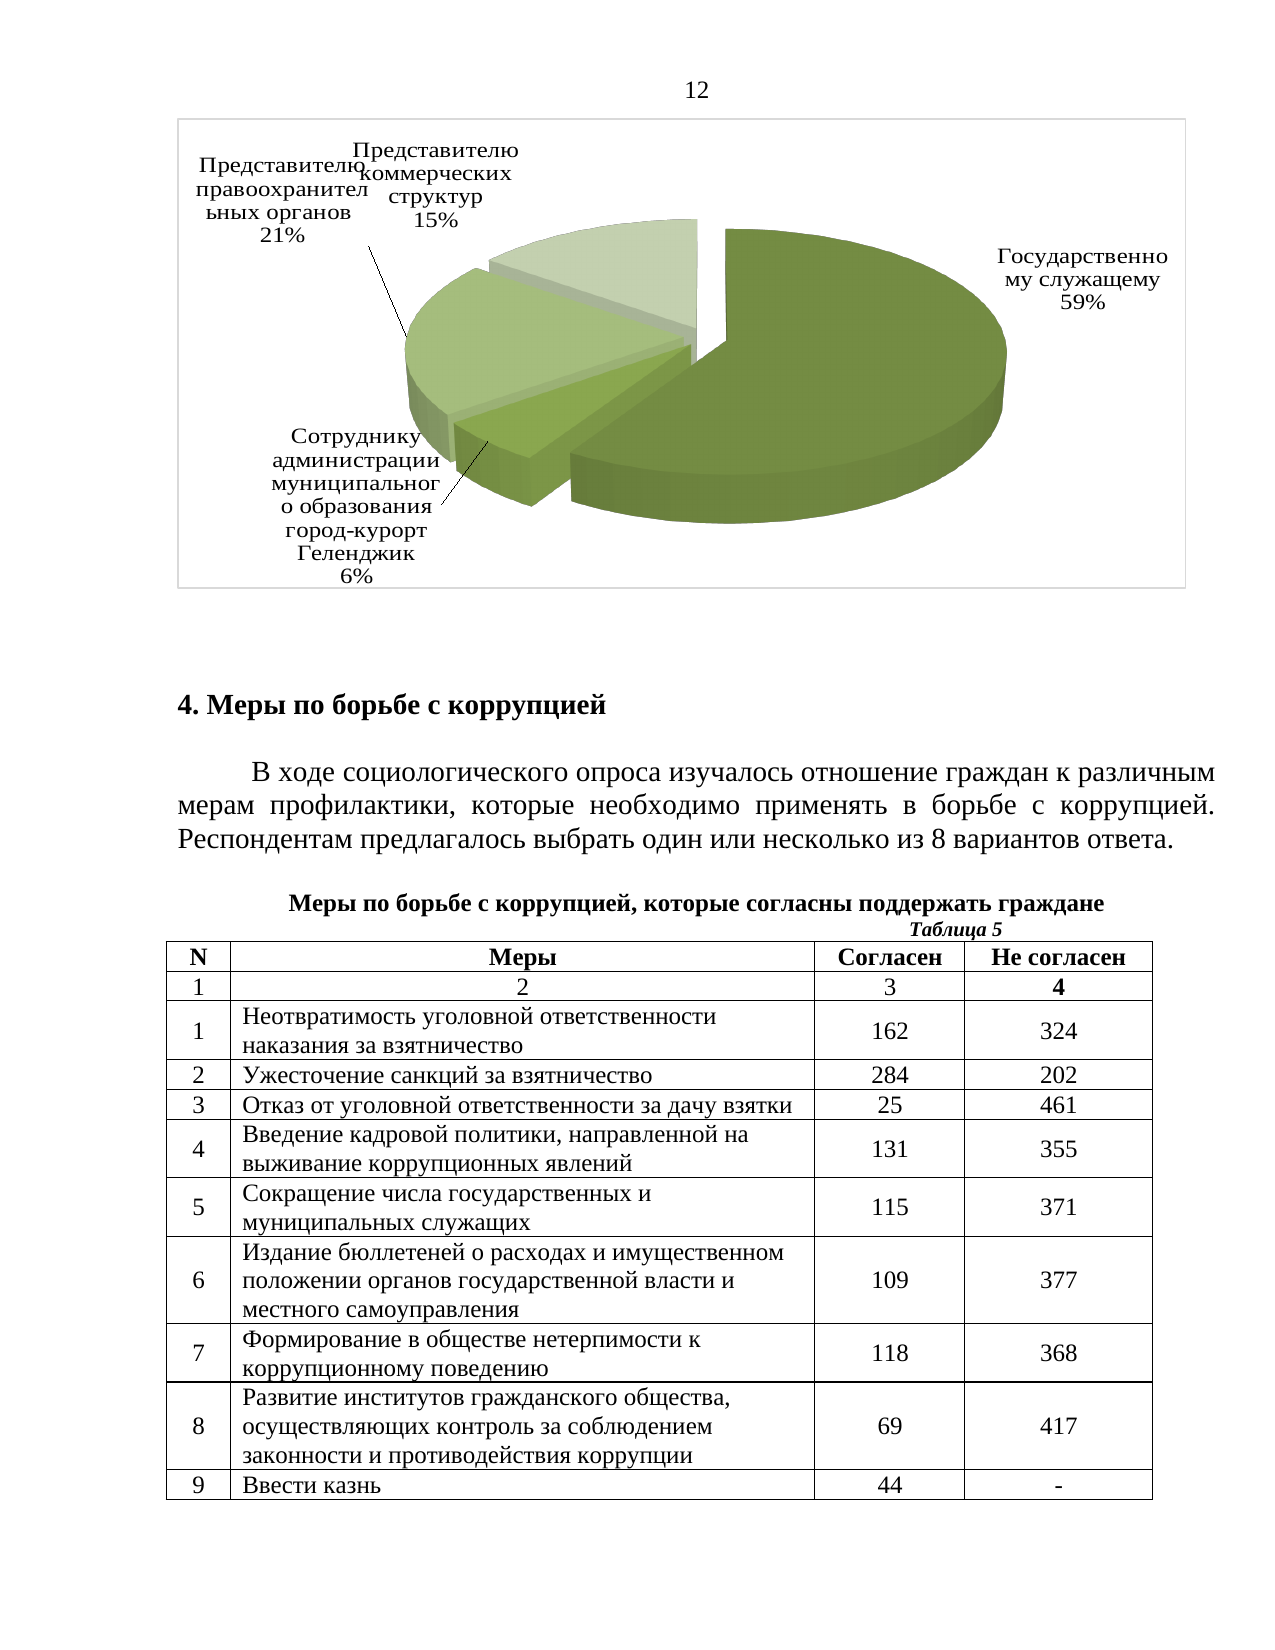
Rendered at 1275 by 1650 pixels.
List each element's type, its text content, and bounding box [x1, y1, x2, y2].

table_cell 1 [167, 972, 230, 1000]
table_cell 3 [815, 972, 964, 1000]
table_cell 8 [167, 1383, 230, 1469]
table_cell 371 [965, 1178, 1152, 1236]
text Меры по борьбе с коррупцией, которые согласны поддержать граждане [177, 888, 1216, 917]
table_header N [167, 942, 230, 971]
table_cell 4 [965, 972, 1152, 1000]
table_header Согласен [815, 942, 964, 971]
table_cell 7 [167, 1324, 230, 1381]
table_cell 324 [965, 1001, 1152, 1059]
text 4. Меры по борьбе с коррупцией [177, 687, 1216, 720]
table_cell Формирование в обществе нетерпимости к коррупционному поведению [231, 1324, 814, 1381]
table_cell 202 [965, 1060, 1152, 1089]
table_cell Введение кадровой политики, направленной на выживание коррупционных явлений [231, 1120, 814, 1177]
table_cell 9 [167, 1470, 230, 1498]
table_cell 368 [965, 1324, 1152, 1381]
table_cell Сокращение числа государственных и муниципальных служащих [231, 1178, 814, 1236]
table_cell 109 [815, 1237, 964, 1323]
table_cell 5 [167, 1178, 230, 1236]
table_cell 3 [167, 1090, 230, 1118]
table_cell Издание бюллетеней о расходах и имущественном положении органов государственной власти и местного самоуправления [231, 1237, 814, 1323]
table_cell Неотвратимость уголовной ответственности наказания за взятничество [231, 1001, 814, 1059]
table_cell 131 [815, 1120, 964, 1177]
text Таблица 5 [177, 917, 1002, 941]
table_cell - [965, 1470, 1152, 1498]
table_cell 355 [965, 1120, 1152, 1177]
table_cell Отказ от уголовной ответственности за дачу взятки [231, 1090, 814, 1118]
table_cell 6 [167, 1237, 230, 1323]
table_cell 69 [815, 1383, 964, 1469]
table_cell Ввести казнь [231, 1470, 814, 1498]
table_cell Развитие институтов гражданского общества, осуществляющих контроль за соблюдением законности и противодействия коррупции [231, 1383, 814, 1469]
table_cell 44 [815, 1470, 964, 1498]
table_cell 1 [167, 1001, 230, 1059]
table_cell 2 [231, 972, 814, 1000]
table_cell 2 [167, 1060, 230, 1089]
table_header Меры [231, 942, 814, 971]
table_cell 284 [815, 1060, 964, 1089]
table_header Не согласен [965, 942, 1152, 971]
table_cell 461 [965, 1090, 1152, 1118]
text В ходе социологического опроса изучалось отношение граждан к различным мерам профилактики, которые необходимо применять в борьбе с коррупцией. Респондентам предлагалось выбрать один или несколько из 8 вариантов ответа. [177, 754, 1216, 854]
table_cell 115 [815, 1178, 964, 1236]
table_cell 377 [965, 1237, 1152, 1323]
table_cell 25 [815, 1090, 964, 1118]
table_cell 4 [167, 1120, 230, 1177]
table_cell 118 [815, 1324, 964, 1381]
table_cell 417 [965, 1383, 1152, 1469]
table_cell 162 [815, 1001, 964, 1059]
table_cell Ужесточение санкций за взятничество [231, 1060, 814, 1089]
